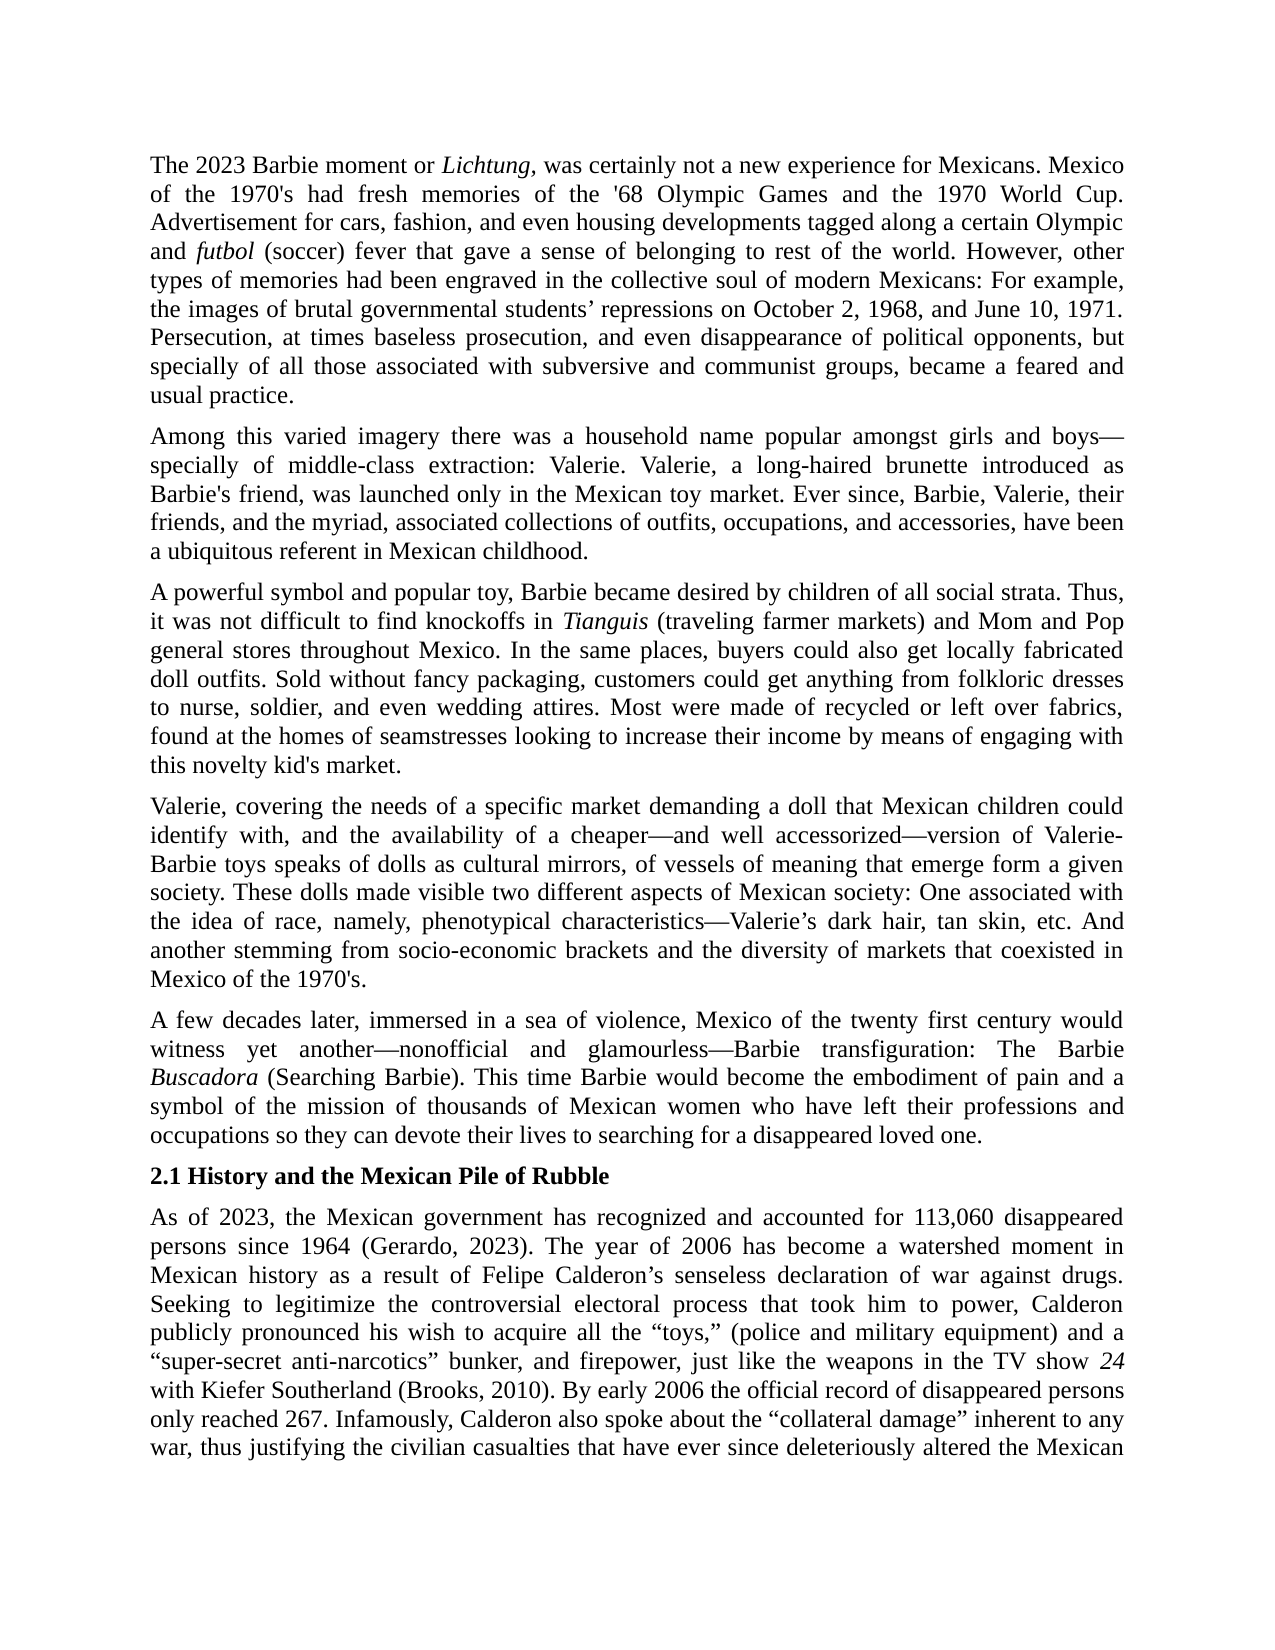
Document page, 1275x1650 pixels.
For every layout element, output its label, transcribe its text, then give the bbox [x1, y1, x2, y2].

text Valerie, covering the needs of a specific market demanding a doll that Mexican children could identify with, and the availability of a cheaper—and well accessorized—version of Valerie-Barbie toys speaks of dolls as cultural mirrors, of vessels of meaning that emerge form a given society. These dolls made visible two different aspects of Mexican society: One associated with the idea of race, namely, phenotypical characteristics—Valerie’s dark hair, tan skin, etc. And another stemming from socio-economic brackets and the diversity of markets that coexisted in Mexico of the 1970's. [150, 791, 1125, 992]
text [150, 1202, 1125, 1461]
text A powerful symbol and popular toy, Barbie became desired by children of all social strata. Thus, it was not difficult to find knockoffs in Tianguis (traveling farmer markets) and Mom and Pop general stores throughout Mexico. In the same places, buyers could also get locally fabricated doll outfits. Sold without fancy packaging, customers could get anything from folkloric dresses to nurse, soldier, and even wedding attires. Most were made of recycled or left over fabrics, found at the homes of seamstresses looking to increase their income by means of engaging with this novelty kid's market. [150, 577, 1125, 779]
text Among this varied imagery there was a household name popular amongst girls and boys— specially of middle-class extraction: Valerie. Valerie, a long-haired brunette introduced as Barbie's friend, was launched only in the Mexican toy market. Ever since, Barbie, Valerie, their friends, and the myriad, associated collections of outfits, occupations, and accessories, have been a ubiquitous referent in Mexican childhood. [150, 421, 1125, 565]
text A few decades later, immersed in a sea of violence, Mexico of the twenty first century would witness yet another—nonofficial and glamourless—Barbie transfiguration: The Barbie Buscadora (Searching Barbie). This time Barbie would become the embodiment of pain and a symbol of the mission of thousands of Mexican women who have left their professions and occupations so they can devote their lives to searching for a disappeared loved one. [150, 1005, 1125, 1149]
text 2.1 History and the Mexican Pile of Rubble [150, 1161, 1125, 1190]
text The 2023 Barbie moment or Lichtung, was certainly not a new experience for Mexicans. Mexico of the 1970's had fresh memories of the '68 Olympic Games and the 1970 World Cup. Advertisement for cars, fashion, and even housing developments tagged along a certain Olympic and futbol (soccer) fever that gave a sense of belonging to rest of the world. However, other types of memories had been engraved in the collective soul of modern Mexicans: For example, the images of brutal governmental students’ repressions on October 2, 1968, and June 10, 1971. Persecution, at times baseless prosecution, and even disappearance of political opponents, but specially of all those associated with subversive and communist groups, became a feared and usual practice. [150, 150, 1125, 409]
